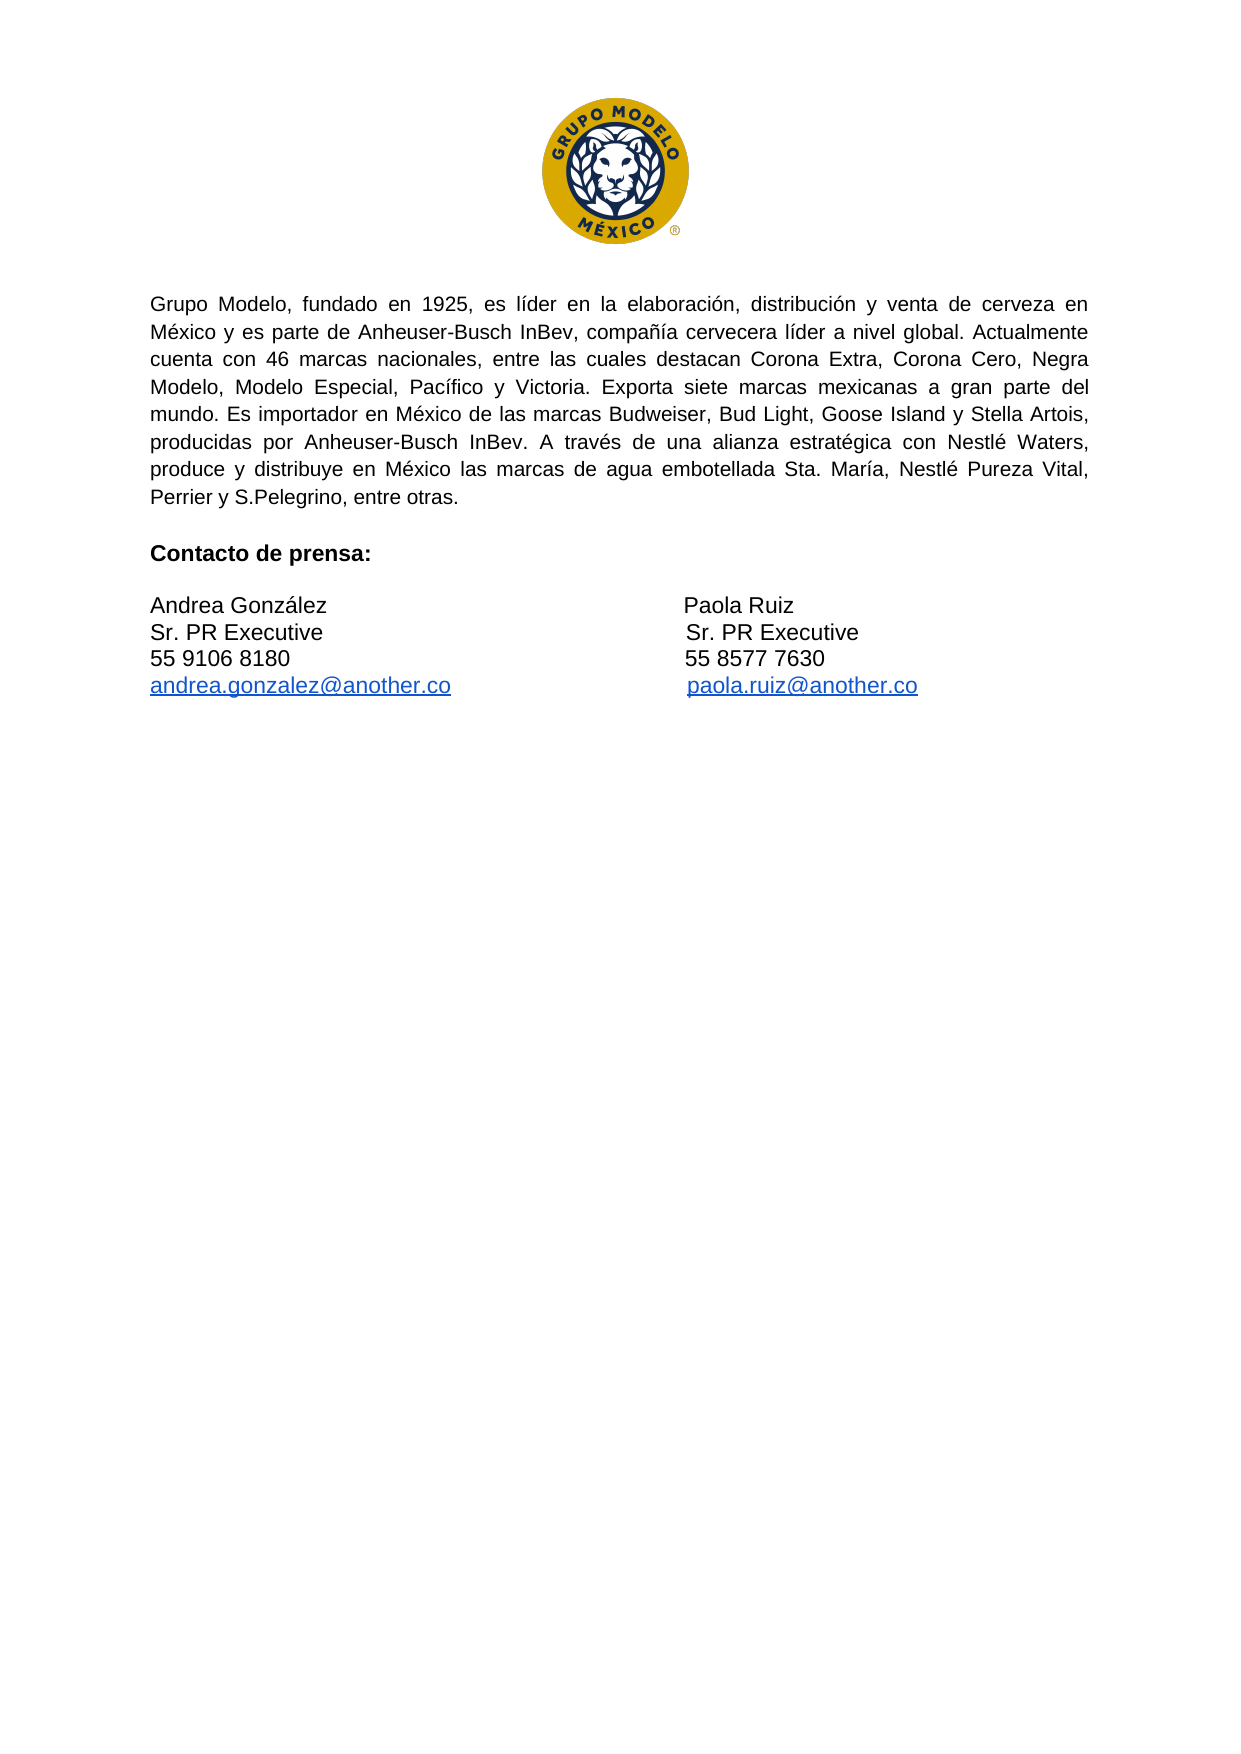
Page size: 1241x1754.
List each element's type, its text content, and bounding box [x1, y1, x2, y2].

text Andrea González Paola Ruiz [150, 592, 1090, 619]
text 55 9106 8180 55 8577 7630 [150, 645, 1090, 672]
text Sr. PR Executive Sr. PR Executive [150, 619, 1090, 645]
picture [516, 75, 724, 261]
text Contacto de prensa: [150, 540, 1090, 566]
text Grupo Modelo, fundado en 1925, es líder en la elaboración, distribución y venta de cerveza en México y es parte de Anheuser-Busch InBev, compañía cervecera líder a nivel global. Actualmente cuenta con 46 marcas nacionales, entre las cuales destacan Corona Extra, Corona Cero, Negra Modelo, Modelo Especial, Pacífico y Victoria. Exporta siete marcas mexicanas a gran parte del mundo. Es importador en México de las marcas Budweiser, Bud Light, Goose Island y Stella Artois, producidas por Anheuser-Busch InBev. A través de una alianza estratégica con Nestlé Waters, produce y distribuye en México las marcas de agua embotellada Sta. María, Nestlé Pureza Vital, Perrier y S.Pelegrino, entre otras. [150, 292, 1090, 509]
text andrea.gonzalez@another.co paola.ruiz@another.co [150, 672, 1090, 698]
